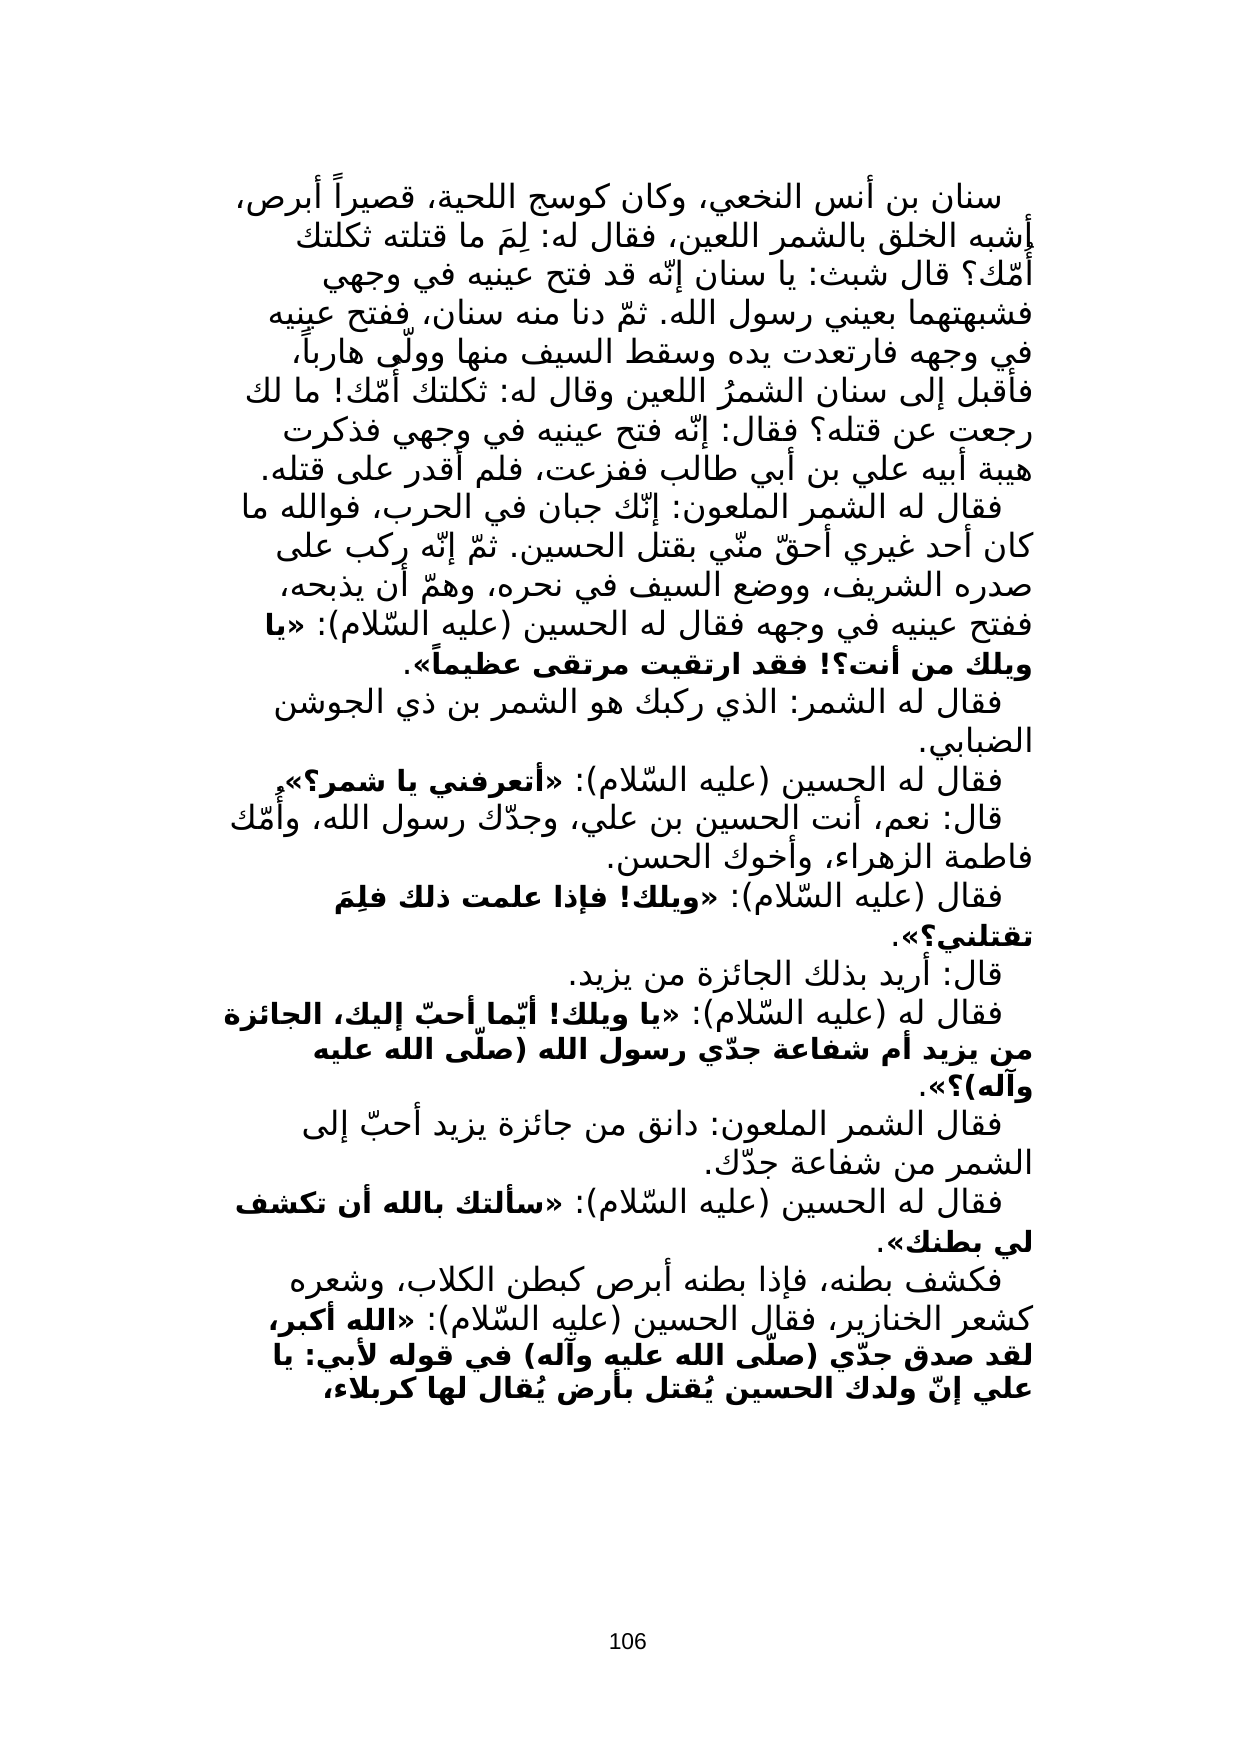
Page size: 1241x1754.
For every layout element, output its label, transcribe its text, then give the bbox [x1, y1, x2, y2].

text فقال الشمر الملعون: دانق من جائزة يزيد أحبّ إلى الشمر من شفاعة جدّك. [222, 1105, 1033, 1182]
text فقال له (عليه السّلام): «يا ويلك! أيّما أحبّ إليك، الجائزة من يزيد أم شفاعة جدّي رسول الله (صلّى الله عليه وآله)؟». [222, 993, 1033, 1105]
text فقال له الشمر: الذي ركبك هو الشمر بن ذي الجوشن الضبابي. [222, 682, 1033, 760]
text فكشف بطنه، فإذا بطنه أبرص كبطن الكلاب، وشعره كشعر الخنازير، فقال الحسين (عليه السّلام): «الله أكبر، لقد صدق جدّي (صلّى الله عليه وآله) في قوله لأبي: يا علي إنّ ولدك الحسين يُقتل بأرض يُقال لها كربلاء، [222, 1260, 1033, 1406]
text فقال له الشمر الملعون: إنّك جبان في الحرب، فوالله ما كان أحد غيري أحقّ منّي بقتل الحسين. ثمّ إنّه ركب على صدره الشريف، ووضع السيف في نحره، وهمّ أن يذبحه، ففتح عينيه في وجهه فقال له الحسين (عليه السّلام): «يا ويلك من أنت؟! فقد ارتقيت مرتقى عظيماً». [222, 488, 1033, 682]
text فقال (عليه السّلام): «ويلك! فإذا علمت ذلك فلِمَ تقتلني؟». [222, 877, 1033, 954]
text قال: أريد بذلك الجائزة من يزيد. [222, 954, 1033, 993]
text فقال له الحسين (عليه السّلام): «سألتك بالله أن تكشف لي بطنك». [222, 1182, 1033, 1260]
text سنان بن أنس النخعي، وكان كوسج اللحية، قصيراً أبرص، أشبه الخلق بالشمر اللعين، فقال له: لِمَ ما قتلته ثكلتك أُمّك؟ قال شبث: يا سنان إنّه قد فتح عينيه في وجهي فشبهتهما بعيني رسول الله. ثمّ دنا منه سنان، ففتح عينيه في وجهه فارتعدت يده وسقط السيف منها وولّى هارباً، فأقبل إلى سنان الشمرُ اللعين وقال له: ثكلتك أُمّك! ما لك رجعت عن قتله؟ فقال: إنّه فتح عينيه في وجهي فذكرت هيبة أبيه علي بن أبي طالب ففزعت، فلم أقدر على قتله. [222, 177, 1033, 488]
text فقال له الحسين (عليه السّلام): «أتعرفني يا شمر؟». [222, 760, 1033, 799]
text قال: نعم، أنت الحسين بن علي، وجدّك رسول الله، وأُمّك فاطمة الزهراء، وأخوك الحسن. [222, 799, 1033, 877]
